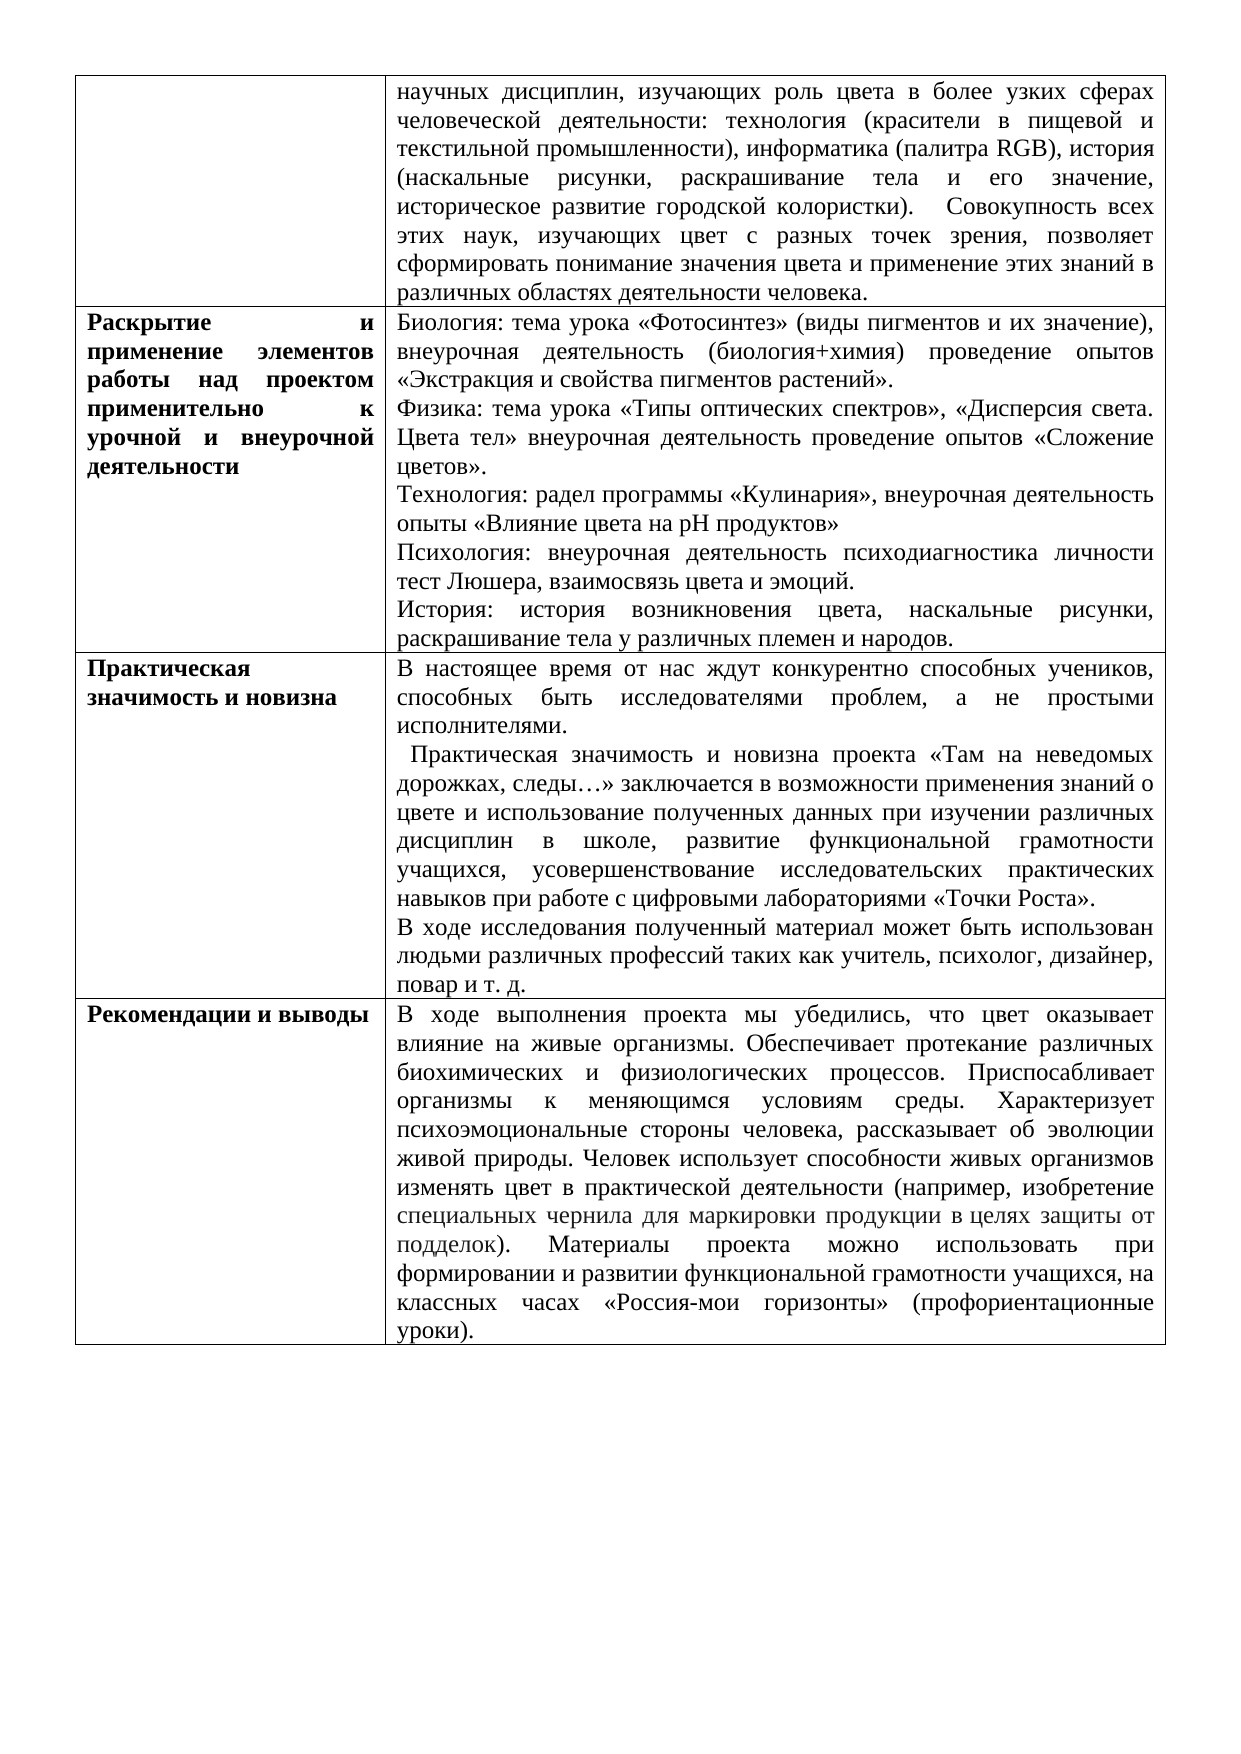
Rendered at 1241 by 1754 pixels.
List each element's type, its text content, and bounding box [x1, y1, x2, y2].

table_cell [386, 76, 1165, 306]
table_cell Практическая значимость и новизна [76, 653, 385, 998]
table_cell В ходе выполнения проекта мы убедились, что цвет оказывает влияние на живые организмы. Обеспечивает протекание различных биохимических и физиологических процессов. Приспосабливает организмы к меняющимся условиям среды. Характеризует психоэмоциональные стороны человека, рассказывает об эволюции живой природы. Человек использует способности живых организмов изменять цвет в практической деятельности (например, изобретение специальных чернила для маркировки продукции в целях защиты от подделок). Материалы проекта можно использовать при формировании и развитии функциональной грамотности учащихся, на классных часах «Россия-мои горизонты» (профориентационные уроки). [386, 999, 1165, 1344]
table_cell В настоящее время от нас ждут конкурентно способных учеников, способных быть исследователями проблем, а не простыми исполнителями. Практическая значимость и новизна проекта «Там на неведомых дорожках, следы…» заключается в возможности применения знаний о цвете и использование полученных данных при изучении различных дисциплин в школе, развитие функциональной грамотности учащихся, усовершенствование исследовательских практических навыков при работе с цифровыми лабораториями «Точки Роста». В ходе исследования полученный материал может быть использован людьми различных профессий таких как учитель, психолог, дизайнер, повар и т. д. [386, 653, 1165, 998]
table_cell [76, 76, 385, 306]
table_cell Рекомендации и выводы [76, 999, 385, 1344]
table_cell Раскрытие и применение элементов работы над проектом применительно к урочной и внеурочной деятельности [76, 307, 385, 652]
table_cell Биология: тема урока «Фотосинтез» (виды пигментов и их значение), внеурочная деятельность (биология+химия) проведение опытов «Экстракция и свойства пигментов растений». Физика: тема урока «Типы оптических спектров», «Дисперсия света. Цвета тел» внеурочная деятельность проведение опытов «Сложение цветов». Технология: радел программы «Кулинария», внеурочная деятельность опыты «Влияние цвета на рН продуктов» Психология: внеурочная деятельность психодиагностика личности тест Люшера, взаимосвязь цвета и эмоций. История: история возникновения цвета, наскальные рисунки, раскрашивание тела у различных племен и народов. [386, 307, 1165, 652]
